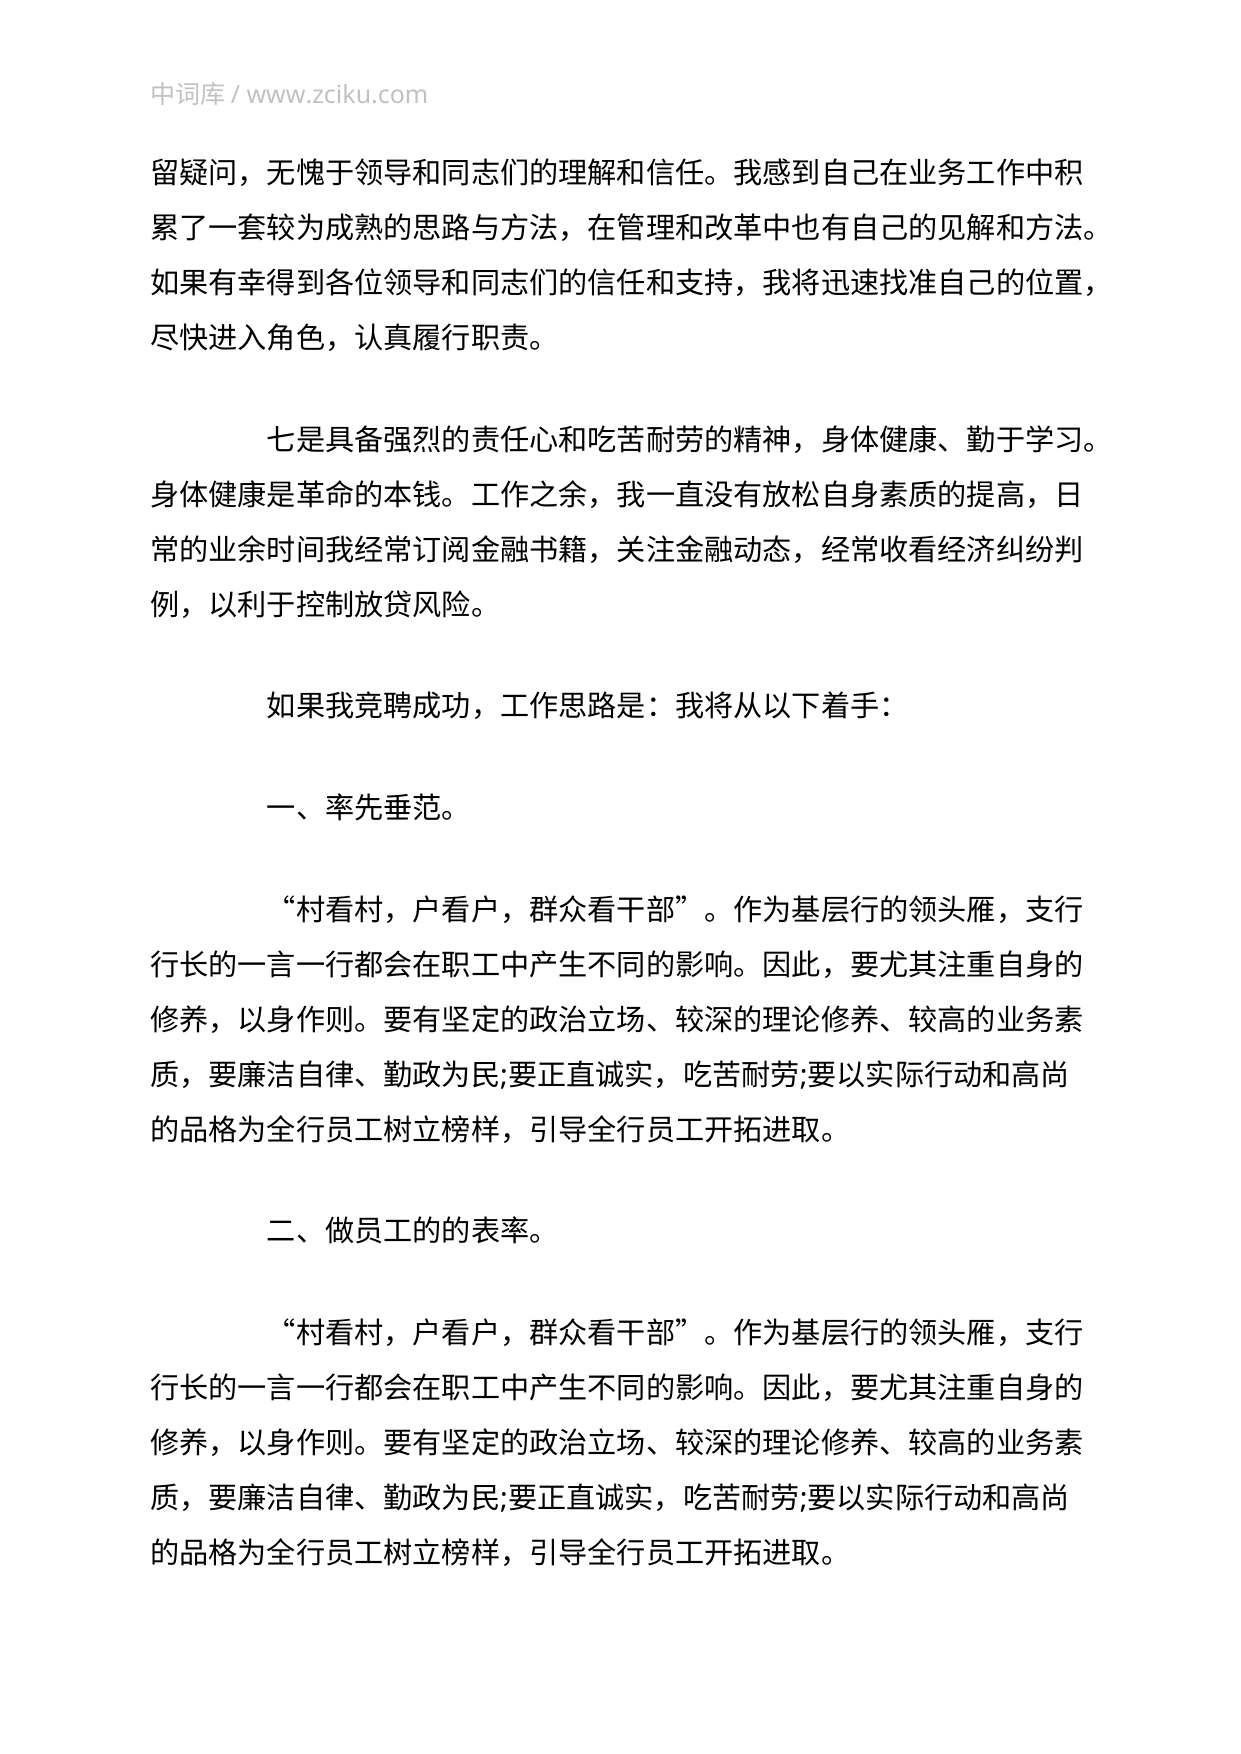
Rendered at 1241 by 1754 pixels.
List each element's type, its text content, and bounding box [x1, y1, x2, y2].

text 二、做员工的的表率。 [150, 1208, 1090, 1250]
text 一、率先垂范。 [150, 785, 1090, 827]
text 七是具备强烈的责任心和吃苦耐劳的精神，身体健康、勤于学习。身体健康是革命的本钱。工作之余，我一直没有放松自身素质的提高，日常的业余时间我经常订阅金融书籍，关注金融动态，经常收看经济纠纷判例，以利于控制放贷风险。 [150, 416, 1090, 623]
text “村看村，户看户，群众看干部”。作为基层行的领头雁，支行行长的一言一行都会在职工中产生不同的影响。因此，要尤其注重自身的修养，以身作则。要有坚定的政治立场、较深的理论修养、较高的业务素质，要廉洁自律、勤政为民;要正直诚实，吃苦耐劳;要以实际行动和高尚的品格为全行员工树立榜样，引导全行员工开拓进取。 [150, 886, 1090, 1148]
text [150, 150, 1090, 357]
text 如果我竞聘成功，工作思路是：我将从以下着手： [150, 683, 1090, 725]
text “村看村，户看户，群众看干部”。作为基层行的领头雁，支行行长的一言一行都会在职工中产生不同的影响。因此，要尤其注重自身的修养，以身作则。要有坚定的政治立场、较深的理论修养、较高的业务素质，要廉洁自律、勤政为民;要正直诚实，吃苦耐劳;要以实际行动和高尚的品格为全行员工树立榜样，引导全行员工开拓进取。 [150, 1310, 1090, 1572]
